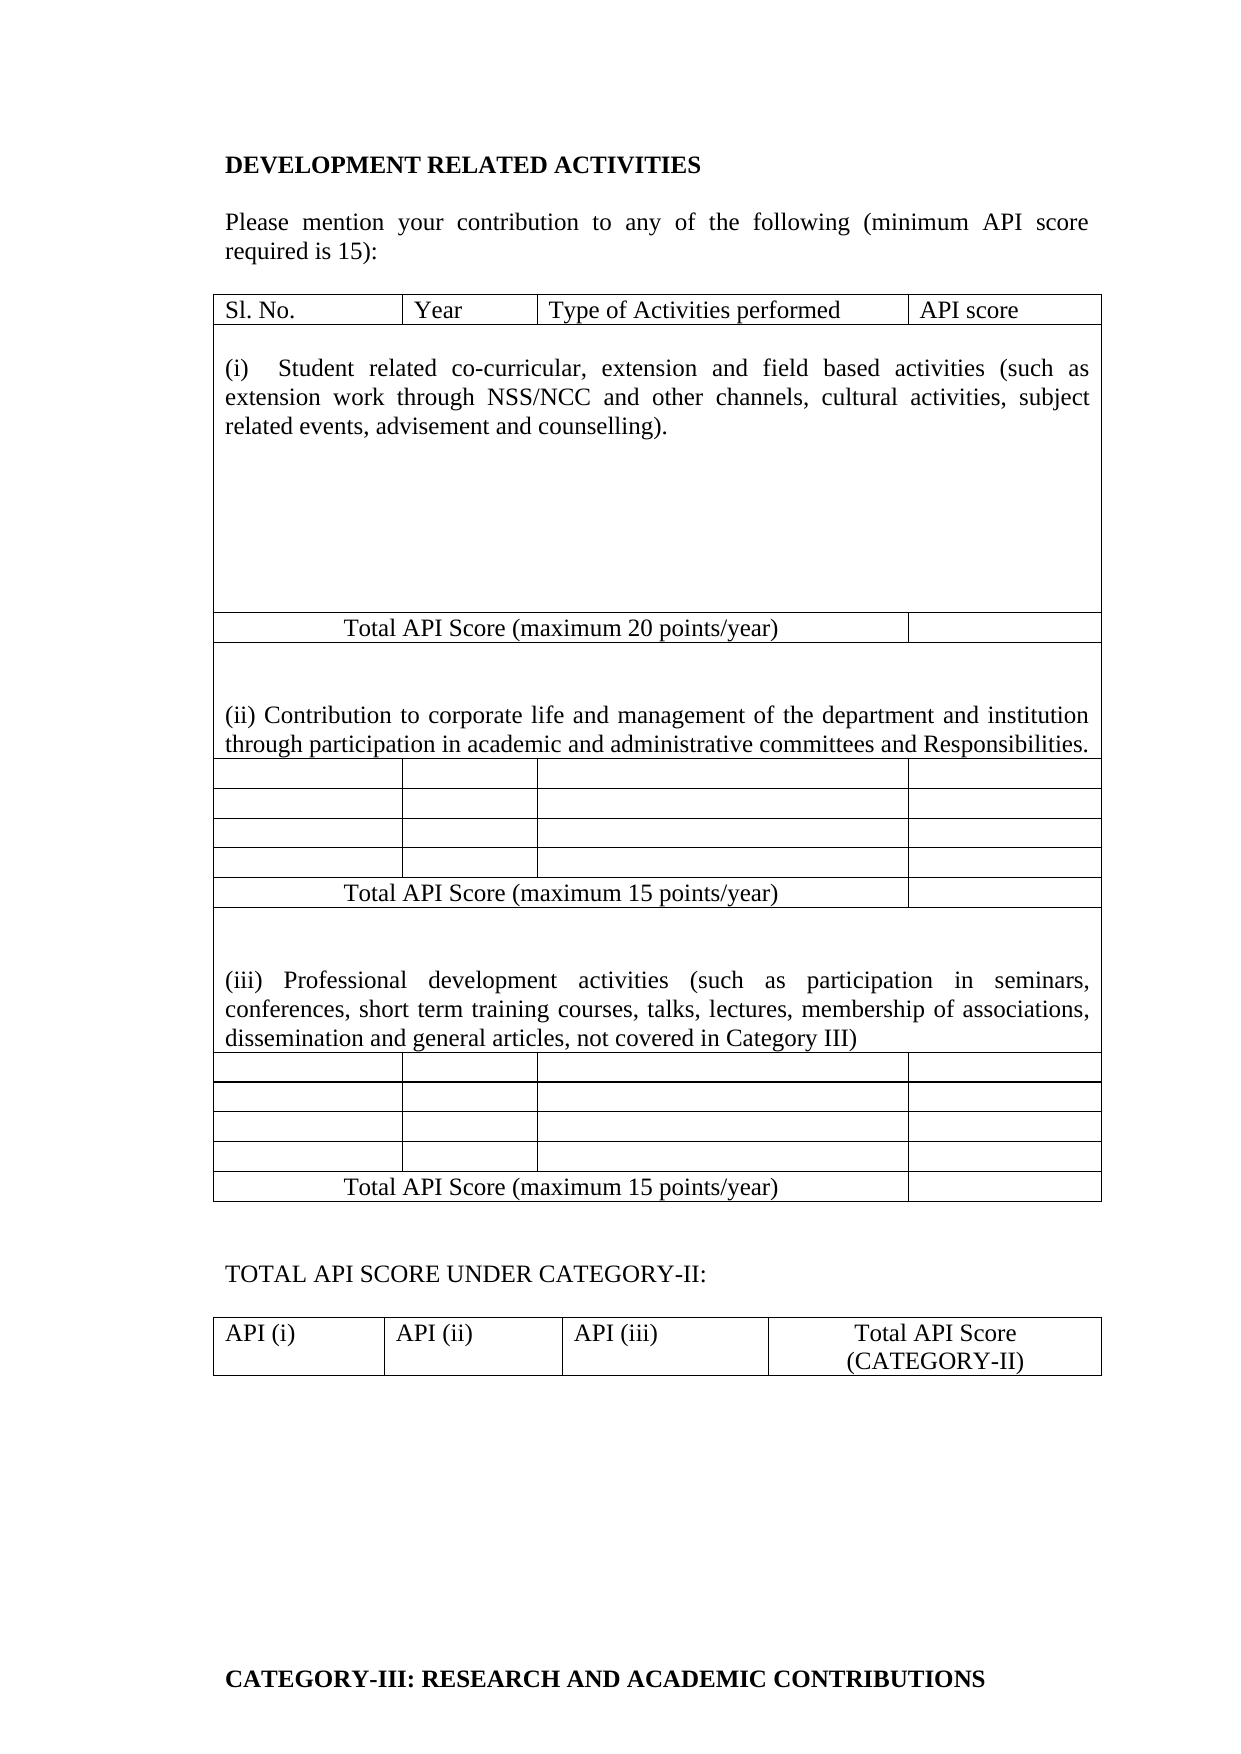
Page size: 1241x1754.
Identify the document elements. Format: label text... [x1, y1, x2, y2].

table_cell [909, 1083, 1101, 1111]
table_cell [403, 789, 537, 817]
table_header API (ii) [385, 1318, 562, 1375]
table_cell [403, 848, 537, 877]
table_cell [909, 1112, 1101, 1141]
table_header API (i) [214, 1318, 384, 1375]
table_cell [909, 613, 1101, 642]
table_cell (i) Student related co-curricular, extension and field based activities (such as extension work through NSS/NCC and other channels, cultural activities, subject related events, advisement and counselling). [214, 325, 1101, 612]
table_cell [214, 789, 402, 817]
text DEVELOPMENT RELATED ACTIVITIES [225, 150, 1090, 179]
table_cell [909, 789, 1101, 817]
table_cell [214, 1112, 402, 1141]
table_cell [909, 848, 1101, 877]
table_cell [403, 759, 537, 788]
table_cell [403, 1142, 537, 1171]
table_cell [403, 1083, 537, 1111]
table_cell [909, 759, 1101, 788]
table_cell [214, 848, 402, 877]
table_cell [403, 819, 537, 847]
table_header Type of Activities performed [538, 295, 908, 323]
text Please mention your contribution to any of the following (minimum API score required is 15): [225, 207, 1090, 265]
table_cell [214, 1142, 402, 1171]
table_cell Total API Score (maximum 15 points/year) [214, 1172, 908, 1201]
table_cell [909, 1142, 1101, 1171]
table_cell [214, 1083, 402, 1111]
table_cell [214, 819, 402, 847]
table_cell [909, 819, 1101, 847]
table_header Total API Score (CATEGORY-II) [769, 1318, 1101, 1375]
table_cell [214, 1053, 402, 1081]
table_cell (ii) Contribution to corporate life and management of the department and institution through participation in academic and administrative committees and Responsibilities. [214, 643, 1101, 758]
table_cell Total API Score (maximum 20 points/year) [214, 613, 908, 642]
table_cell [538, 819, 908, 847]
table_cell [538, 848, 908, 877]
text TOTAL API SCORE UNDER CATEGORY-II: [225, 1259, 1090, 1288]
table_cell [909, 1172, 1101, 1201]
table_cell [538, 789, 908, 817]
table_cell [538, 1053, 908, 1081]
table_cell Total API Score (maximum 15 points/year) [214, 878, 908, 907]
table_cell [538, 759, 908, 788]
table_cell [403, 1053, 537, 1081]
table_cell [909, 1053, 1101, 1081]
table_cell [909, 878, 1101, 907]
table_cell [538, 1083, 908, 1111]
table_cell [214, 759, 402, 788]
table_cell [538, 1142, 908, 1171]
table_header Sl. No. [214, 295, 402, 323]
table_header API score [909, 295, 1101, 323]
table_cell [538, 1112, 908, 1141]
text CATEGORY-III: RESEARCH AND ACADEMIC CONTRIBUTIONS [225, 1664, 1090, 1692]
table_header Year [403, 295, 537, 323]
table_cell [403, 1112, 537, 1141]
table_cell (iii) Professional development activities (such as participation in seminars, conferences, short term training courses, talks, lectures, membership of associations, dissemination and general articles, not covered in Category III) [214, 908, 1101, 1052]
table_header API (iii) [563, 1318, 768, 1375]
